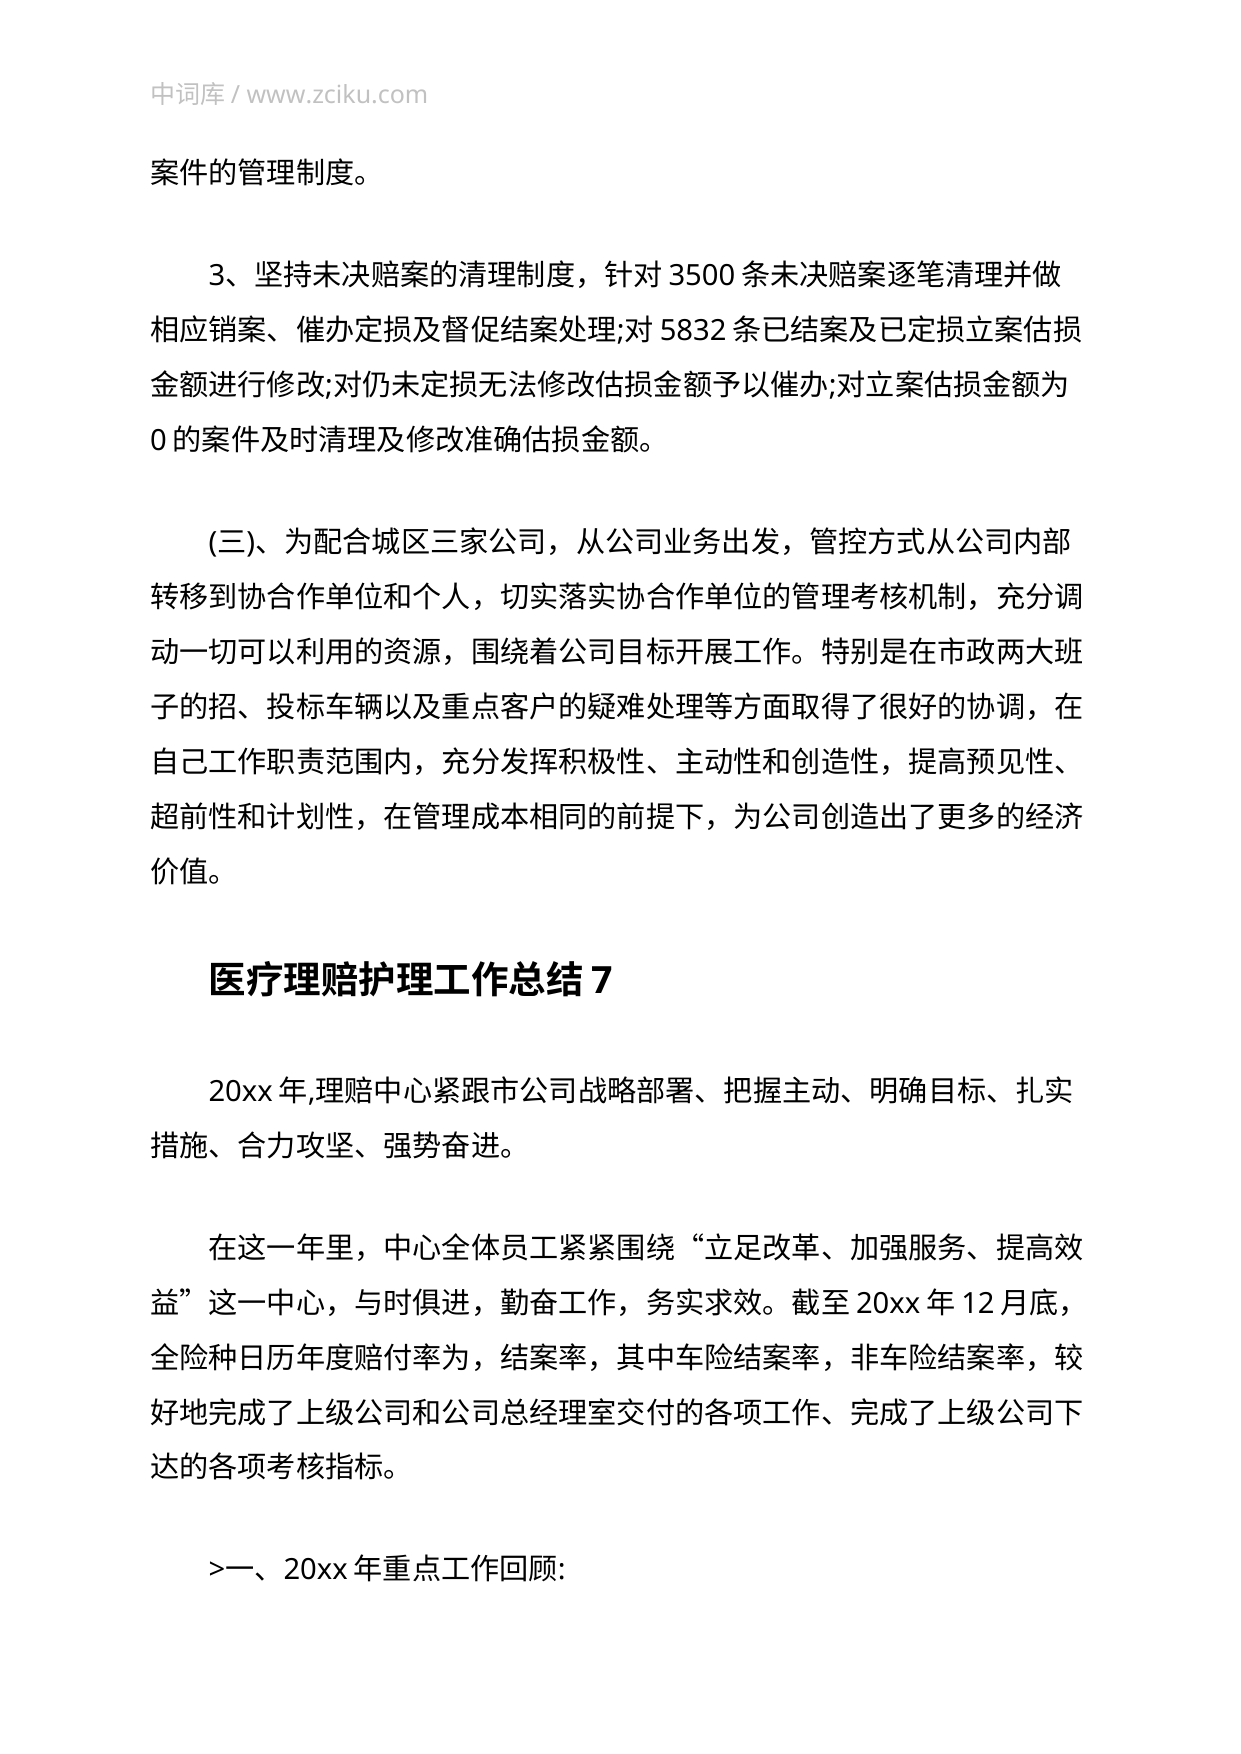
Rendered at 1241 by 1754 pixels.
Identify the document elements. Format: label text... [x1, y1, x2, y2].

text >一、20xx年重点工作回顾: [150, 1546, 1090, 1588]
text 医疗理赔护理工作总结7 [150, 950, 1090, 1004]
text 3、坚持未决赔案的清理制度，针对3500条未决赔案逐笔清理并做相应销案、催办定损及督促结案处理;对5832条已结案及已定损立案估损金额进行修改;对仍未定损无法修改估损金额予以催办;对立案估损金额为0的案件及时清理及修改准确估损金额。 [150, 252, 1090, 459]
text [150, 150, 1090, 192]
text 20xx年,理赔中心紧跟市公司战略部署、把握主动、明确目标、扎实措施、合力攻坚、强势奋进。 [150, 1068, 1090, 1165]
text 在这一年里，中心全体员工紧紧围绕“立足改革、加强服务、提高效益”这一中心，与时俱进，勤奋工作，务实求效。截至20xx年12月底，全险种日历年度赔付率为，结案率，其中车险结案率，非车险结案率，较好地完成了上级公司和公司总经理室交付的各项工作、完成了上级公司下达的各项考核指标。 [150, 1224, 1090, 1486]
text (三)、为配合城区三家公司，从公司业务出发，管控方式从公司内部转移到协合作单位和个人，切实落实协合作单位的管理考核机制，充分调动一切可以利用的资源，围绕着公司目标开展工作。特别是在市政两大班子的招、投标车辆以及重点客户的疑难处理等方面取得了很好的协调，在自己工作职责范围内，充分发挥积极性、主动性和创造性，提高预见性、超前性和计划性，在管理成本相同的前提下，为公司创造出了更多的经济价值。 [150, 519, 1090, 891]
